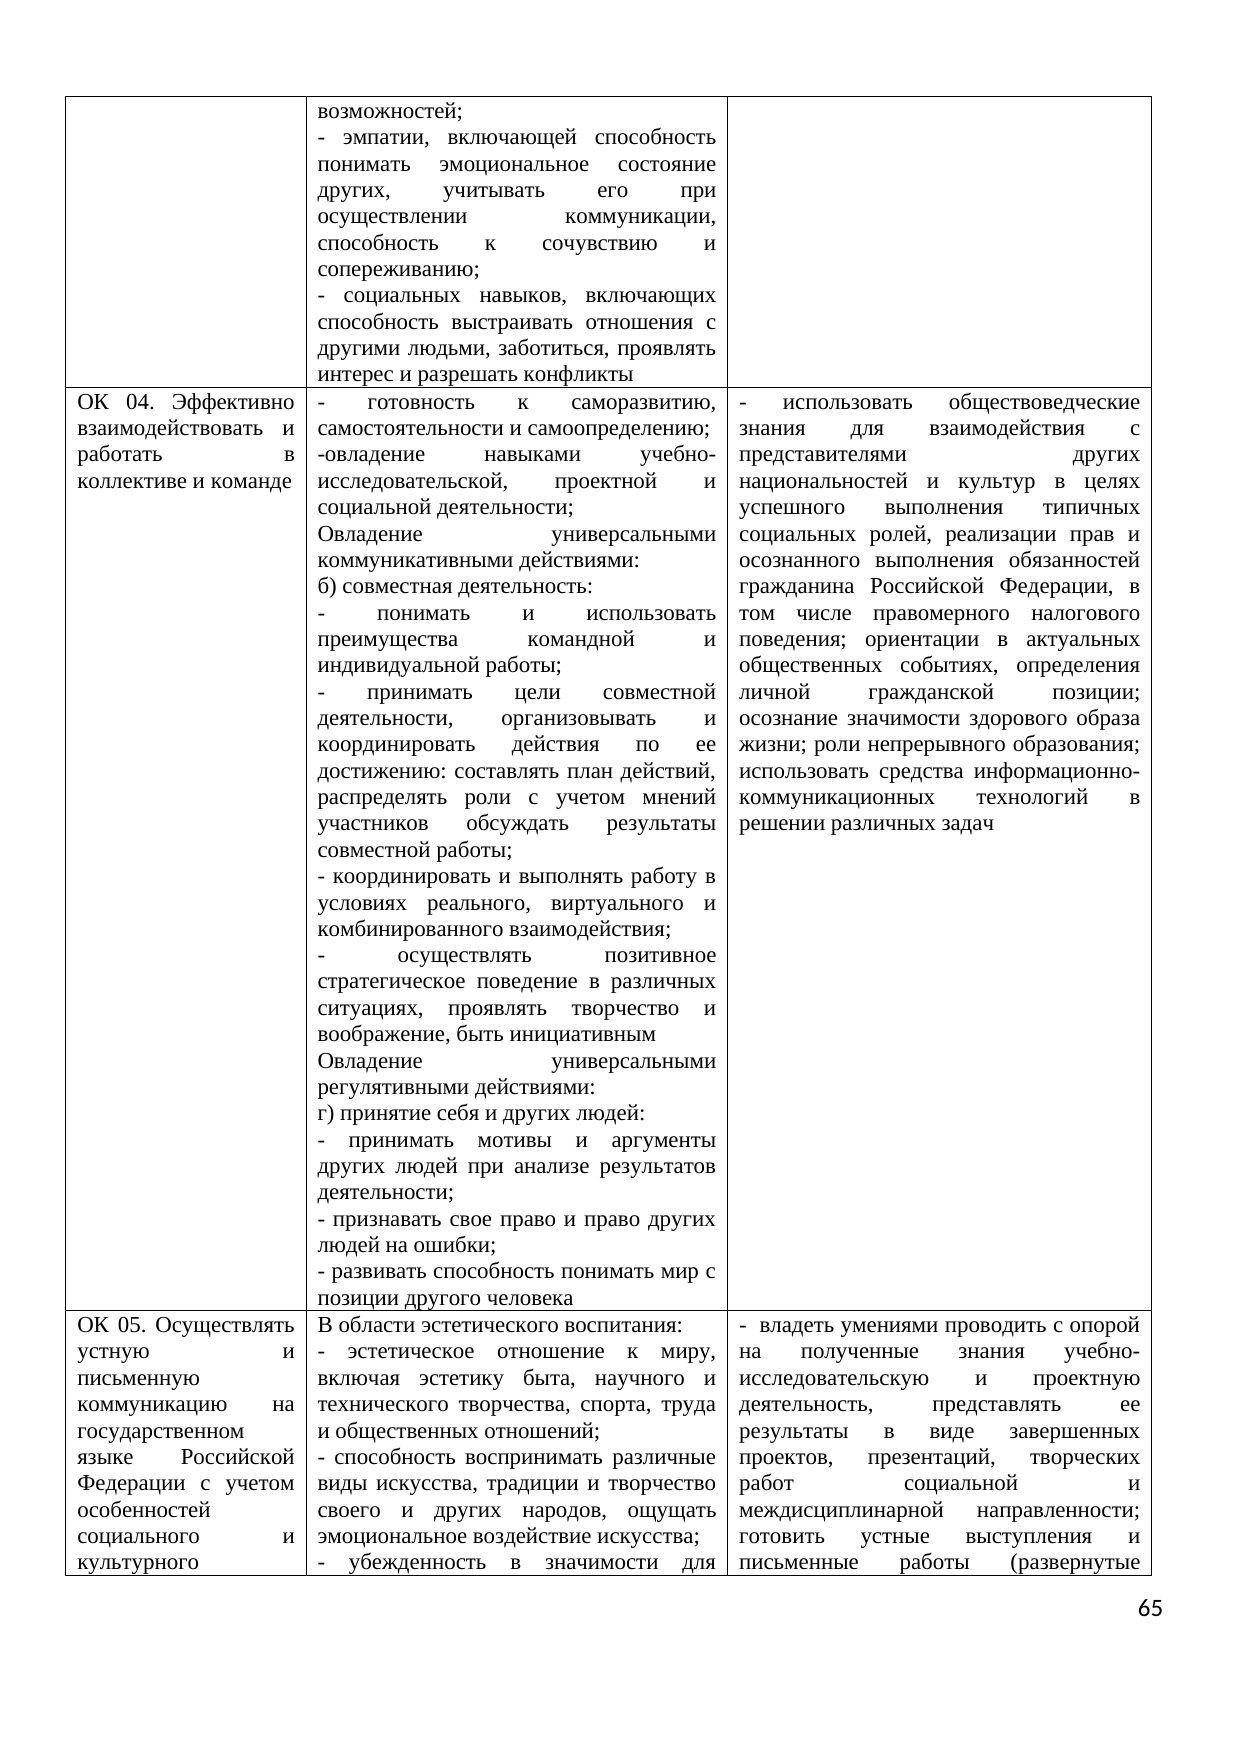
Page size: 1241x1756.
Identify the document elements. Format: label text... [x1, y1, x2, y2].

table_cell ОК 04. Эффективно взаимодействовать и работать в коллективе и команде [66, 388, 306, 1310]
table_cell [728, 1311, 1151, 1575]
table_cell - использовать обществоведческие знания для взаимодействия с представителями других национальностей и культур в целях успешного выполнения типичных социальных ролей, реализации прав и осознанного выполнения обязанностей гражданина Российской Федерации, в том числе правомерного налогового поведения; ориентации в актуальных общественных событиях, определения личной гражданской позиции; осознание значимости здорового образа жизни; роли непрерывного образования; использовать средства информационно-коммуникационных технологий в решении различных задач [728, 388, 1151, 1310]
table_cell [307, 1311, 727, 1575]
table_cell - готовность к саморазвитию, самостоятельности и самоопределению; -овладение навыками учебно-исследовательской, проектной и социальной деятельности; Овладение универсальными коммуникативными действиями: б) совместная деятельность: - понимать и использовать преимущества командной и индивидуальной работы; - принимать цели совместной деятельности, организовывать и координировать действия по ее достижению: составлять план действий, распределять роли с учетом мнений участников обсуждать результаты совместной работы; - координировать и выполнять работу в условиях реального, виртуального и комбинированного взаимодействия; - осуществлять позитивное стратегическое поведение в различных ситуациях, проявлять творчество и воображение, быть инициативным Овладение универсальными регулятивными действиями: г) принятие себя и других людей: - принимать мотивы и аргументы других людей при анализе результатов деятельности; - признавать свое право и право других людей на ошибки; - развивать способность понимать мир с позиции другого человека [307, 388, 727, 1310]
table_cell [66, 97, 306, 387]
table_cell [307, 97, 727, 387]
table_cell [728, 97, 1151, 387]
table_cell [66, 1311, 306, 1575]
